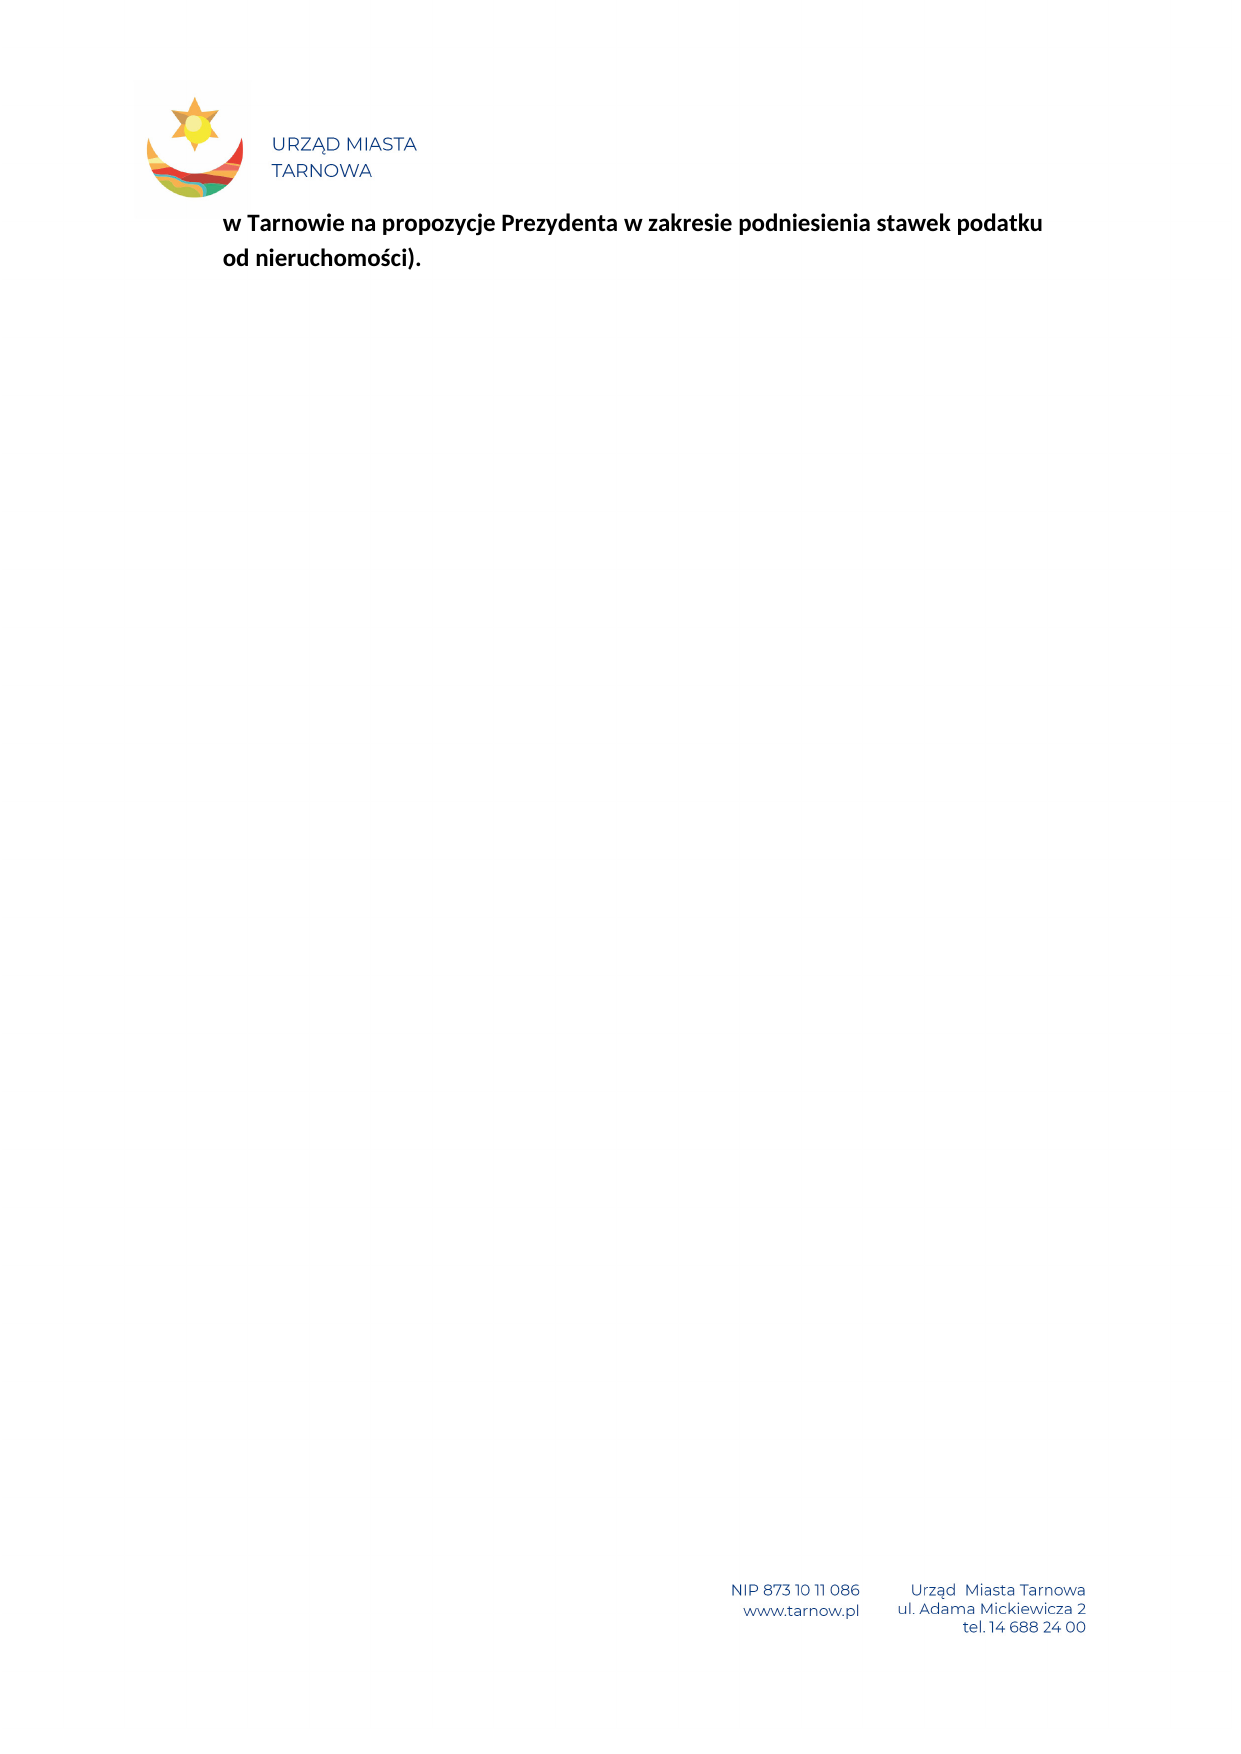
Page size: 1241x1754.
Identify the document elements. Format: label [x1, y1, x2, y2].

picture [2, 0, 1232, 1729]
list [185, 207, 1092, 272]
